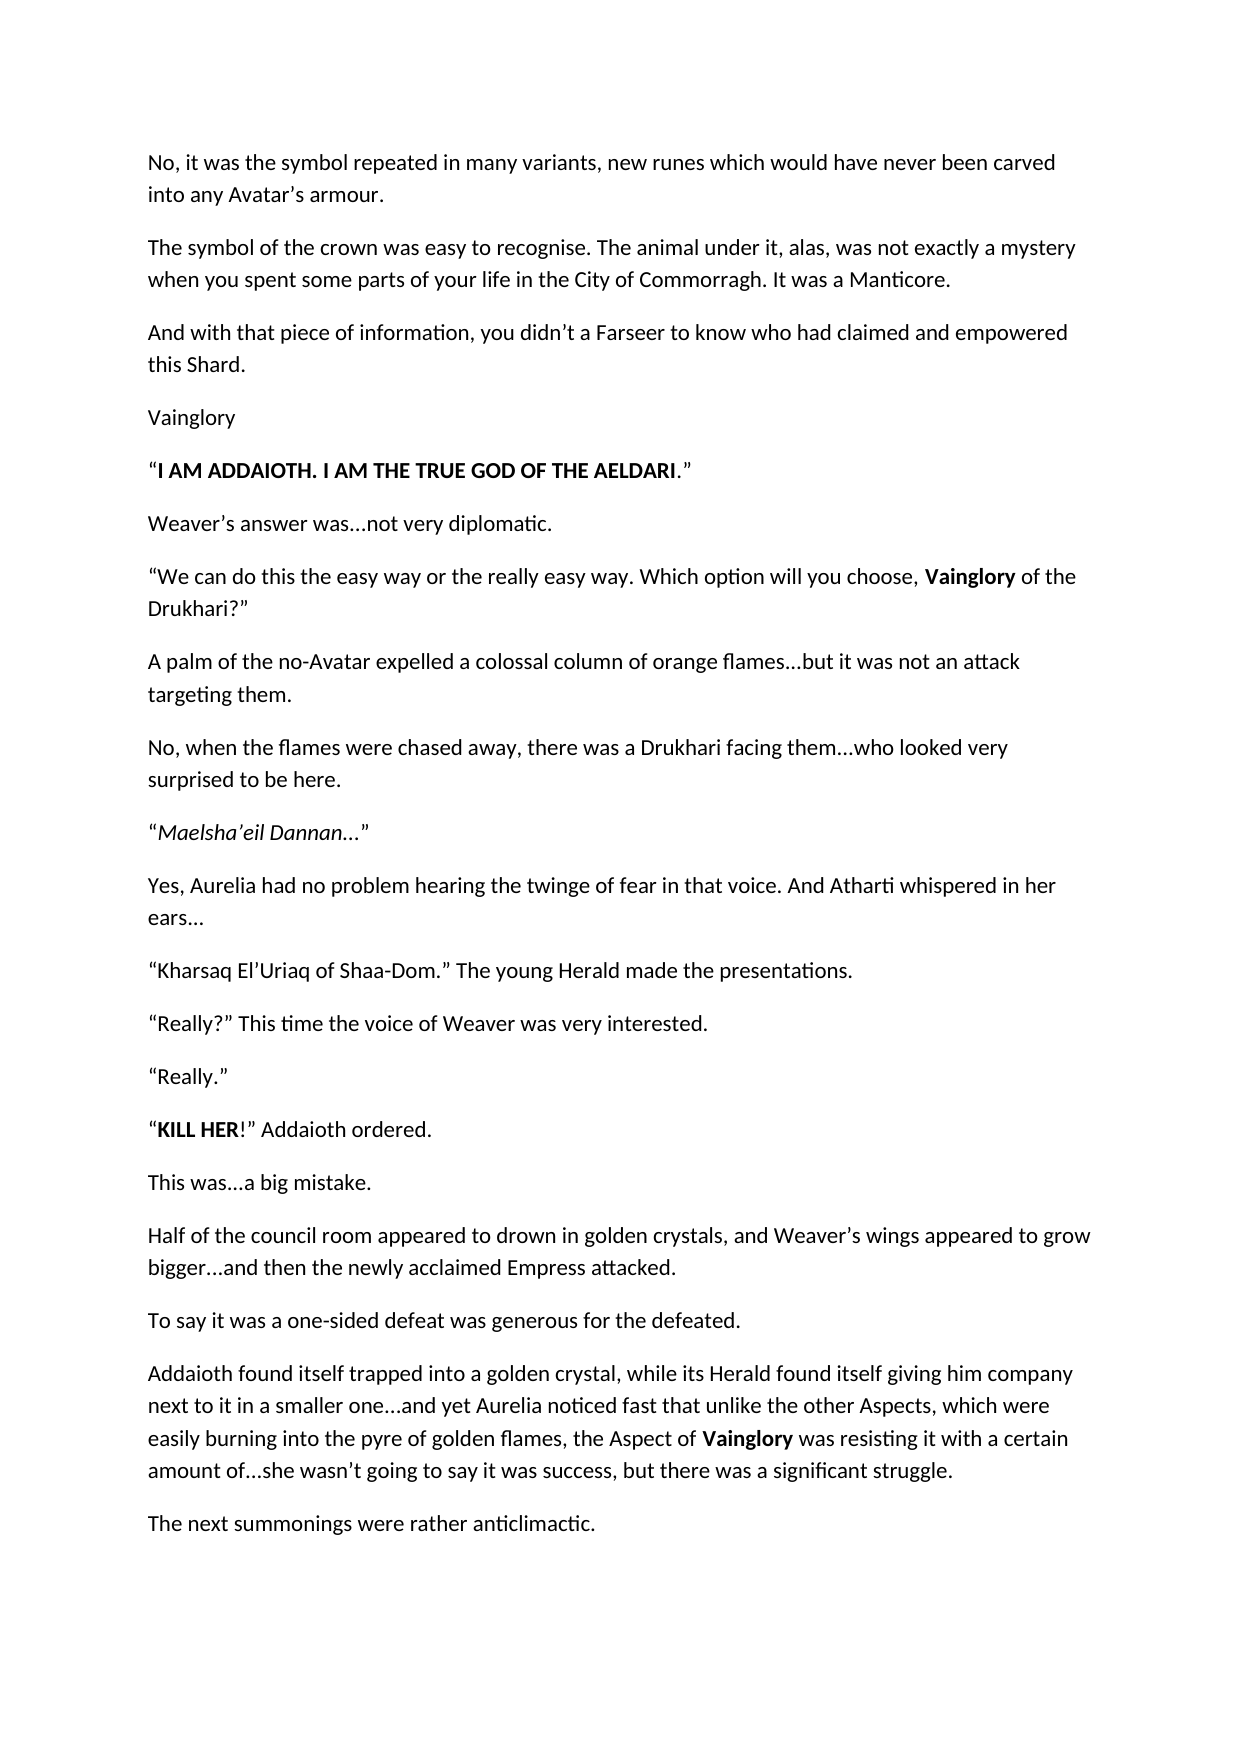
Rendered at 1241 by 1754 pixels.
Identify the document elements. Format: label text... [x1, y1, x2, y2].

text “Maelsha’eil Dannan...” [148, 818, 1093, 846]
text “Really.” [148, 1062, 1093, 1090]
text No, when the flames were chased away, there was a Drukhari facing them...who looked very surprised to be here. [148, 733, 1093, 793]
text To say it was a one-sided defeat was generous for the defeated. [148, 1306, 1093, 1334]
text And with that piece of information, you didn’t a Farseer to know who had claimed and empowered this Shard. [148, 318, 1093, 378]
text No, it was the symbol repeated in many variants, new runes which would have never been carved into any Avatar’s armour. [148, 148, 1093, 208]
text “Really?” This time the voice of Weaver was very interested. [148, 1009, 1093, 1037]
text “Kharsaq El’Uriaq of Shaa-Dom.” The young Herald made the presentations. [148, 956, 1093, 984]
text “We can do this the easy way or the really easy way. Which option will you choose, Vainglory of the Drukhari?” [148, 562, 1093, 622]
text “I AM ADDAIOTH. I AM THE TRUE GOD OF THE AELDARI.” [148, 456, 1093, 484]
text Half of the council room appeared to drown in golden crystals, and Weaver’s wings appeared to grow bigger...and then the newly acclaimed Empress attacked. [148, 1221, 1093, 1281]
text “KILL HER!” Addaioth ordered. [148, 1115, 1093, 1143]
text Addaioth found itself trapped into a golden crystal, while its Herald found itself giving him company next to it in a smaller one...and yet Aurelia noticed fast that unlike the other Aspects, which were easily burning into the pyre of golden flames, the Aspect of Vainglory was resisting it with a certain amount of...she wasn’t going to say it was success, but there was a significant struggle. [148, 1359, 1093, 1484]
text A palm of the no-Avatar expelled a colossal column of orange flames...but it was not an attack targeting them. [148, 647, 1093, 708]
text This was...a big mistake. [148, 1168, 1093, 1196]
text Vainglory [148, 403, 1093, 431]
text The symbol of the crown was easy to recognise. The animal under it, alas, was not exactly a mystery when you spent some parts of your life in the City of Commorragh. It was a Manticore. [148, 233, 1093, 293]
text Weaver’s answer was...not very diplomatic. [148, 509, 1093, 537]
text Yes, Aurelia had no problem hearing the twinge of fear in that voice. And Atharti whispered in her ears... [148, 871, 1093, 931]
text The next summonings were rather anticlimactic. [148, 1509, 1093, 1537]
